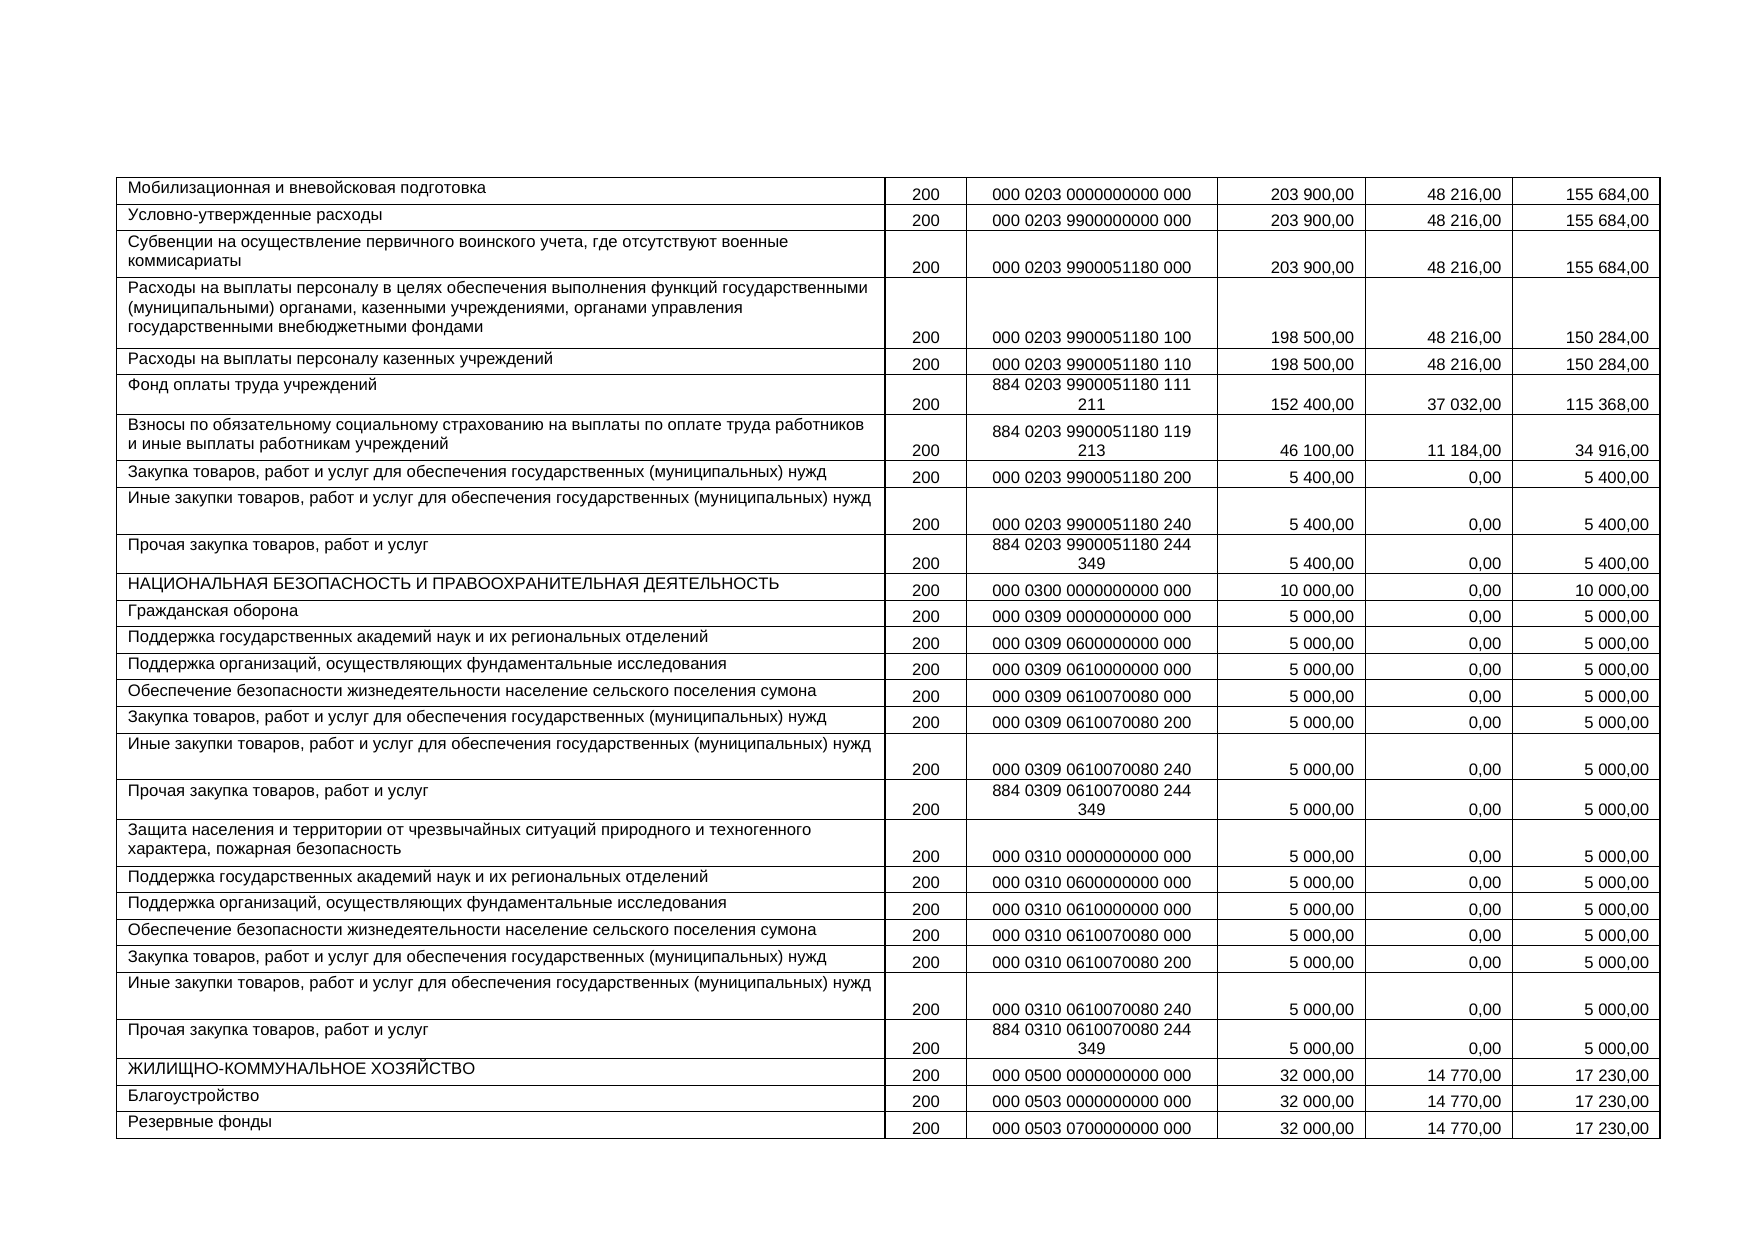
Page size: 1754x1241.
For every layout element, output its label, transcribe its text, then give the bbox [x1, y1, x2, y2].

table_cell 200 [886, 349, 966, 374]
table_cell 5 000,00 [1513, 707, 1659, 732]
table_cell 5 400,00 [1218, 488, 1365, 534]
table_cell 32 000,00 [1218, 1059, 1365, 1085]
table_cell 884 0309 0610070080 244 349 [967, 780, 1217, 819]
table_cell 000 0203 9900000000 000 [967, 205, 1217, 230]
table_cell 150 284,00 [1513, 349, 1659, 374]
table_cell Закупка товаров, работ и услуг для обеспечения государственных (муниципальных) нужд [117, 461, 884, 487]
table_cell 5 000,00 [1513, 654, 1659, 679]
table_cell 000 0310 0610000000 000 [967, 893, 1217, 919]
table_cell 200 [886, 375, 966, 413]
table_cell 200 [886, 920, 966, 945]
table_cell 200 [886, 946, 966, 972]
table_cell 000 0500 0000000000 000 [967, 1059, 1217, 1085]
table_cell Закупка товаров, работ и услуг для обеспечения государственных (муниципальных) нужд [117, 946, 884, 972]
table_cell 5 000,00 [1218, 973, 1365, 1019]
table_cell 198 500,00 [1218, 278, 1365, 347]
table_cell 5 000,00 [1218, 601, 1365, 626]
table_cell 5 000,00 [1218, 920, 1365, 945]
table_cell 48 216,00 [1366, 278, 1512, 347]
table_cell 200 [886, 415, 966, 460]
table_cell 5 000,00 [1218, 627, 1365, 653]
table_cell 17 230,00 [1513, 1059, 1659, 1085]
table_cell Условно-утвержденные расходы [117, 205, 884, 230]
table_cell 200 [886, 1086, 966, 1111]
table_cell 000 0503 0700000000 000 [967, 1112, 1217, 1138]
table_cell 203 900,00 [1218, 231, 1365, 277]
table_cell 200 [886, 973, 966, 1019]
table_cell 5 000,00 [1513, 627, 1659, 653]
table_cell 000 0310 0600000000 000 [967, 867, 1217, 892]
table_cell 200 [886, 601, 966, 626]
table_cell 5 000,00 [1513, 1020, 1659, 1058]
table_cell 000 0203 9900051180 000 [967, 231, 1217, 277]
table_cell Иные закупки товаров, работ и услуг для обеспечения государственных (муниципальных) нужд [117, 973, 884, 1019]
table_cell 37 032,00 [1366, 375, 1512, 413]
table_cell 48 216,00 [1366, 178, 1512, 204]
table_cell 0,00 [1366, 893, 1512, 919]
table_cell Поддержка государственных академий наук и их региональных отделений [117, 867, 884, 892]
table_cell Защита населения и территории от чрезвычайных ситуаций природного и техногенного характера, пожарная безопасность [117, 820, 884, 866]
table_cell 5 000,00 [1513, 601, 1659, 626]
table_cell 884 0203 9900051180 119 213 [967, 415, 1217, 460]
table_cell 000 0310 0610070080 000 [967, 920, 1217, 945]
table_cell 0,00 [1366, 601, 1512, 626]
table_cell 200 [886, 488, 966, 534]
table_cell 000 0503 0000000000 000 [967, 1086, 1217, 1111]
table_cell 884 0203 9900051180 111 211 [967, 375, 1217, 413]
table_cell 203 900,00 [1218, 178, 1365, 204]
table_cell Закупка товаров, работ и услуг для обеспечения государственных (муниципальных) нужд [117, 707, 884, 732]
table_cell Взносы по обязательному социальному страхованию на выплаты по оплате труда работников и иные выплаты работникам учреждений [117, 415, 884, 460]
table_cell 5 000,00 [1218, 867, 1365, 892]
table_cell 200 [886, 1059, 966, 1085]
table_cell 48 216,00 [1366, 231, 1512, 277]
table_cell 884 0310 0610070080 244 349 [967, 1020, 1217, 1058]
table_cell 200 [886, 574, 966, 600]
table_cell 5 000,00 [1513, 680, 1659, 706]
table_cell 0,00 [1366, 535, 1512, 573]
table_cell 5 400,00 [1218, 535, 1365, 573]
table_cell 0,00 [1366, 946, 1512, 972]
table_cell 000 0203 9900051180 110 [967, 349, 1217, 374]
table_cell Иные закупки товаров, работ и услуг для обеспечения государственных (муниципальных) нужд [117, 734, 884, 779]
table_cell 115 368,00 [1513, 375, 1659, 413]
table_cell 200 [886, 1112, 966, 1138]
table_cell 000 0203 9900051180 100 [967, 278, 1217, 347]
table_cell 200 [886, 867, 966, 892]
table_cell 0,00 [1366, 654, 1512, 679]
table_cell 200 [886, 178, 966, 204]
table_cell 000 0203 9900051180 200 [967, 461, 1217, 487]
table_cell 152 400,00 [1218, 375, 1365, 413]
table_cell 14 770,00 [1366, 1086, 1512, 1111]
table_cell 32 000,00 [1218, 1112, 1365, 1138]
table_cell 0,00 [1366, 867, 1512, 892]
table_cell 200 [886, 205, 966, 230]
table_cell 14 770,00 [1366, 1059, 1512, 1085]
table_cell 200 [886, 231, 966, 277]
table_cell 200 [886, 1020, 966, 1058]
table_cell 5 000,00 [1513, 920, 1659, 945]
table_cell 155 684,00 [1513, 178, 1659, 204]
table_cell Расходы на выплаты персоналу в целях обеспечения выполнения функций государственными (муниципальными) органами, казенными учреждениями, органами управления государственными внебюджетными фондами [117, 278, 884, 347]
table_cell 34 916,00 [1513, 415, 1659, 460]
table_cell 000 0309 0000000000 000 [967, 601, 1217, 626]
table_cell 14 770,00 [1366, 1112, 1512, 1138]
table_cell 48 216,00 [1366, 205, 1512, 230]
table_cell 0,00 [1366, 734, 1512, 779]
table_cell 000 0309 0610070080 200 [967, 707, 1217, 732]
table_cell 155 684,00 [1513, 231, 1659, 277]
table_cell 0,00 [1366, 820, 1512, 866]
table_cell 5 000,00 [1218, 946, 1365, 972]
table_cell 5 000,00 [1513, 820, 1659, 866]
table_cell 000 0310 0000000000 000 [967, 820, 1217, 866]
table_cell Резервные фонды [117, 1112, 884, 1138]
table_cell Субвенции на осуществление первичного воинского учета, где отсутствуют военные коммисариаты [117, 231, 884, 277]
table_cell 200 [886, 461, 966, 487]
table_cell 200 [886, 780, 966, 819]
table_cell 17 230,00 [1513, 1086, 1659, 1111]
table_cell 200 [886, 535, 966, 573]
table_cell 000 0310 0610070080 200 [967, 946, 1217, 972]
table_cell 155 684,00 [1513, 205, 1659, 230]
table_cell 5 400,00 [1513, 535, 1659, 573]
table_cell 5 000,00 [1513, 973, 1659, 1019]
table_cell 5 000,00 [1218, 820, 1365, 866]
table_cell 48 216,00 [1366, 349, 1512, 374]
table_cell НАЦИОНАЛЬНАЯ БЕЗОПАСНОСТЬ И ПРАВООХРАНИТЕЛЬНАЯ ДЕЯТЕЛЬНОСТЬ [117, 574, 884, 600]
table_cell 0,00 [1366, 780, 1512, 819]
table_cell 0,00 [1366, 488, 1512, 534]
table_cell 000 0310 0610070080 240 [967, 973, 1217, 1019]
table_cell Гражданская оборона [117, 601, 884, 626]
table_cell Поддержка организаций, осуществляющих фундаментальные исследования [117, 654, 884, 679]
table_cell Прочая закупка товаров, работ и услуг [117, 1020, 884, 1058]
table_cell 5 000,00 [1218, 707, 1365, 732]
table_cell 000 0309 0610000000 000 [967, 654, 1217, 679]
table_cell Прочая закупка товаров, работ и услуг [117, 535, 884, 573]
table_cell 000 0309 0610070080 000 [967, 680, 1217, 706]
table_cell 0,00 [1366, 627, 1512, 653]
table_cell 10 000,00 [1513, 574, 1659, 600]
table_cell Обеспечение безопасности жизнедеятельности население сельского поселения сумона [117, 680, 884, 706]
table_cell 200 [886, 893, 966, 919]
table_cell 200 [886, 654, 966, 679]
table_cell Расходы на выплаты персоналу казенных учреждений [117, 349, 884, 374]
table_cell 5 000,00 [1513, 867, 1659, 892]
table_cell ЖИЛИЩНО-КОММУНАЛЬНОЕ ХОЗЯЙСТВО [117, 1059, 884, 1085]
table_cell 000 0203 9900051180 240 [967, 488, 1217, 534]
table_cell 198 500,00 [1218, 349, 1365, 374]
table_cell Мобилизационная и вневойсковая подготовка [117, 178, 884, 204]
table_cell 0,00 [1366, 920, 1512, 945]
table_cell 17 230,00 [1513, 1112, 1659, 1138]
table_cell 5 000,00 [1513, 780, 1659, 819]
table_cell 5 000,00 [1513, 893, 1659, 919]
table_cell Фонд оплаты труда учреждений [117, 375, 884, 413]
table_cell 5 000,00 [1218, 734, 1365, 779]
table_cell 32 000,00 [1218, 1086, 1365, 1111]
table_cell 884 0203 9900051180 244 349 [967, 535, 1217, 573]
table_cell 5 000,00 [1218, 654, 1365, 679]
table_cell 0,00 [1366, 707, 1512, 732]
table_cell 200 [886, 278, 966, 347]
table_cell Иные закупки товаров, работ и услуг для обеспечения государственных (муниципальных) нужд [117, 488, 884, 534]
table_cell 5 000,00 [1218, 1020, 1365, 1058]
table_cell 000 0309 0600000000 000 [967, 627, 1217, 653]
table_cell 200 [886, 734, 966, 779]
table_cell 46 100,00 [1218, 415, 1365, 460]
table_cell 200 [886, 680, 966, 706]
table_cell 5 400,00 [1218, 461, 1365, 487]
table_cell Прочая закупка товаров, работ и услуг [117, 780, 884, 819]
table_cell 000 0203 0000000000 000 [967, 178, 1217, 204]
table_cell 200 [886, 820, 966, 866]
table_cell 0,00 [1366, 973, 1512, 1019]
table_cell 0,00 [1366, 461, 1512, 487]
table_cell 5 000,00 [1218, 780, 1365, 819]
table_cell Поддержка организаций, осуществляющих фундаментальные исследования [117, 893, 884, 919]
table_cell 150 284,00 [1513, 278, 1659, 347]
table_cell 5 000,00 [1218, 680, 1365, 706]
table_cell Поддержка государственных академий наук и их региональных отделений [117, 627, 884, 653]
table_cell 5 400,00 [1513, 461, 1659, 487]
table_cell Обеспечение безопасности жизнедеятельности население сельского поселения сумона [117, 920, 884, 945]
table_cell 0,00 [1366, 1020, 1512, 1058]
table_cell 200 [886, 627, 966, 653]
table_cell 5 000,00 [1513, 734, 1659, 779]
table_cell 203 900,00 [1218, 205, 1365, 230]
table_cell Благоустройство [117, 1086, 884, 1111]
table_cell 5 000,00 [1513, 946, 1659, 972]
table_cell 200 [886, 707, 966, 732]
table_cell 000 0300 0000000000 000 [967, 574, 1217, 600]
table_cell 5 400,00 [1513, 488, 1659, 534]
table_cell 10 000,00 [1218, 574, 1365, 600]
table_cell 11 184,00 [1366, 415, 1512, 460]
table_cell 000 0309 0610070080 240 [967, 734, 1217, 779]
table_cell 0,00 [1366, 680, 1512, 706]
table_cell 5 000,00 [1218, 893, 1365, 919]
table_cell 0,00 [1366, 574, 1512, 600]
